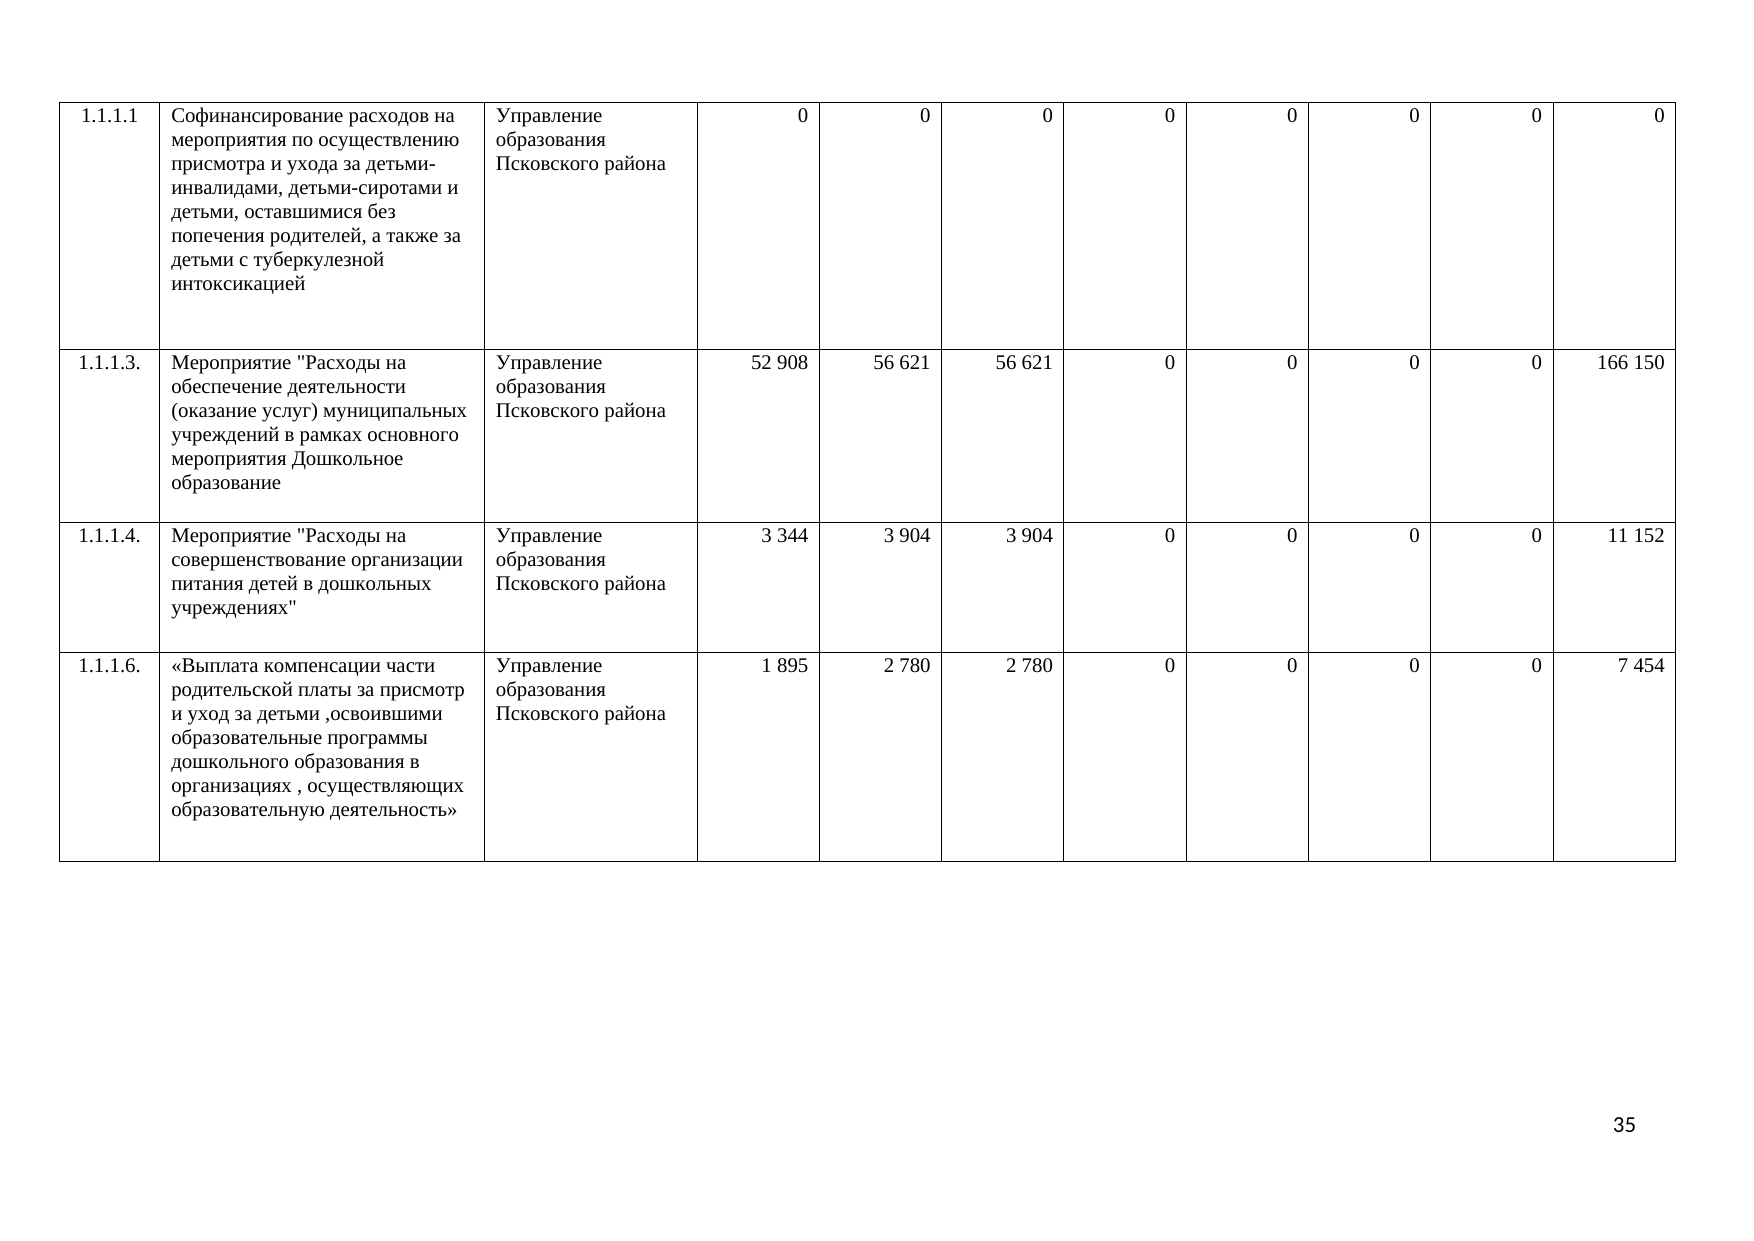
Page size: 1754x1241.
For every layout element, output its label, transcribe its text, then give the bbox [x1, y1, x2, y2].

table_cell 1.1.1.1 [60, 103, 159, 349]
table_cell 0 [1187, 103, 1308, 349]
table_cell Софинансирование расходов на мероприятия по осуществлению присмотра и ухода за детьми-инвалидами, детьми-сиротами и детьми, оставшимися без попечения родителей, а также за детьми с туберкулезной интоксикацией [160, 103, 484, 349]
table_cell Мероприятие "Расходы на совершенствование организации питания детей в дошкольных учреждениях" [160, 523, 484, 652]
table_cell 0 [1064, 523, 1186, 652]
table_cell 0 [1064, 103, 1186, 349]
table_cell 0 [1064, 653, 1186, 861]
table_cell 1 895 [698, 653, 819, 861]
table_cell 3 904 [942, 523, 1063, 652]
table_cell «Выплата компенсации части родительской платы за присмотр и уход за детьми ,освоившими образовательные программы дошкольного образования в организациях , осуществляющих образовательную деятельность» [160, 653, 484, 861]
table_cell 1.1.1.3. [60, 350, 159, 522]
table_cell 0 [1431, 350, 1553, 522]
table_cell 52 908 [698, 350, 819, 522]
table_cell 2 780 [820, 653, 941, 861]
table_cell 0 [1309, 350, 1430, 522]
table_cell 0 [942, 103, 1063, 349]
table_cell 56 621 [820, 350, 941, 522]
table_cell 0 [1064, 350, 1186, 522]
table_cell Управление образования Псковского района [485, 523, 697, 652]
table_cell 0 [698, 103, 819, 349]
table_cell 0 [1309, 653, 1430, 861]
table_cell 0 [1431, 103, 1553, 349]
table_cell 0 [1187, 350, 1308, 522]
table_cell Управление образования Псковского района [485, 653, 697, 861]
table_cell 11 152 [1554, 523, 1675, 652]
table_cell 0 [1187, 653, 1308, 861]
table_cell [485, 103, 697, 349]
table_cell Мероприятие "Расходы на обеспечение деятельности (оказание услуг) муниципальных учреждений в рамках основного мероприятия Дошкольное образование [160, 350, 484, 522]
table_cell 0 [1554, 103, 1675, 349]
table_cell 0 [820, 103, 941, 349]
table_cell 56 621 [942, 350, 1063, 522]
table_cell 0 [1431, 523, 1553, 652]
table_cell Управление образования Псковского района [485, 350, 697, 522]
table_cell 7 454 [1554, 653, 1675, 861]
table_cell 0 [1309, 103, 1430, 349]
table_cell 0 [1309, 523, 1430, 652]
table_cell 166 150 [1554, 350, 1675, 522]
table_cell 3 344 [698, 523, 819, 652]
table_cell 3 904 [820, 523, 941, 652]
table_cell 0 [1431, 653, 1553, 861]
table_cell 1.1.1.4. [60, 523, 159, 652]
table_cell 0 [1187, 523, 1308, 652]
table_cell 1.1.1.6. [60, 653, 159, 861]
table_cell 2 780 [942, 653, 1063, 861]
